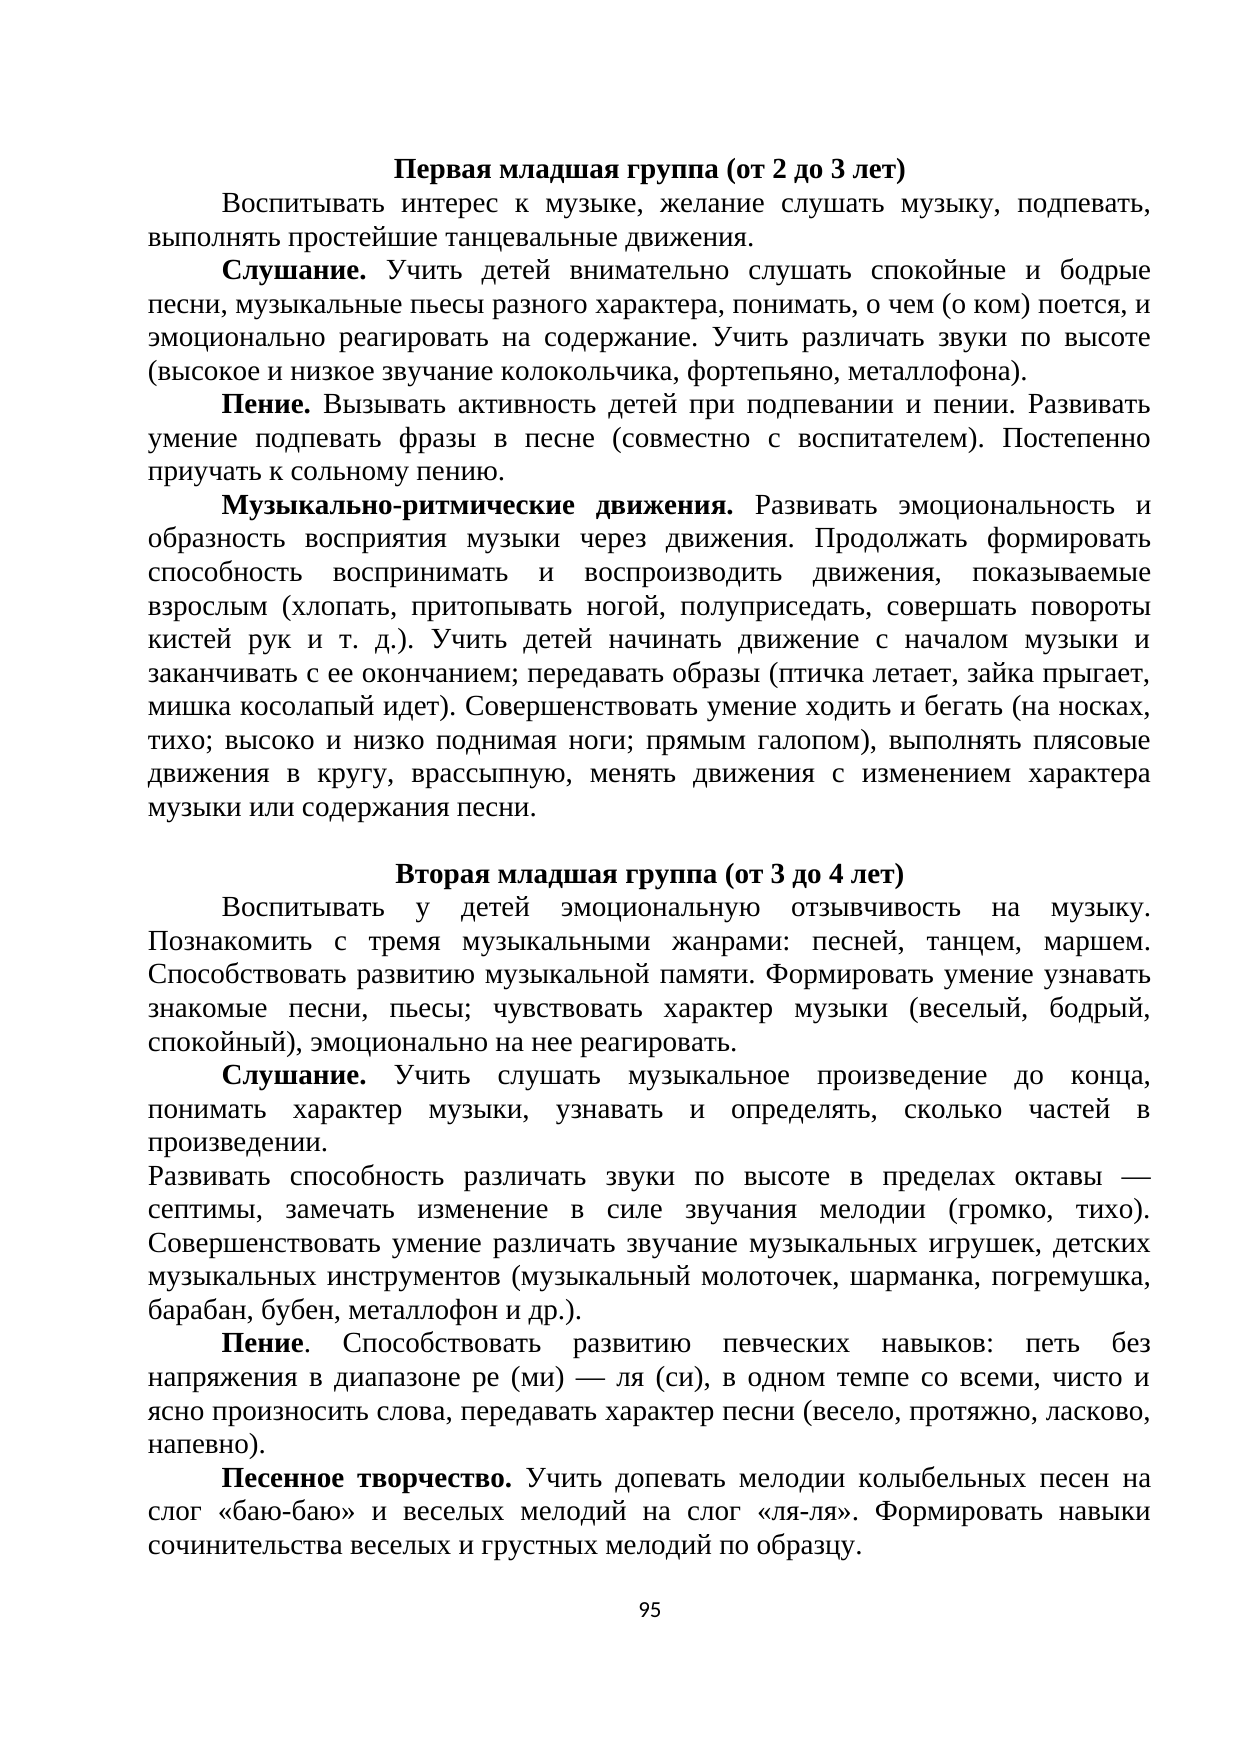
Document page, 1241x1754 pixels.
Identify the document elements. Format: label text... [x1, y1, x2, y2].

text Вторая младшая группа (от 3 до 4 лет) [148, 856, 1152, 889]
text Пение. Способствовать развитию певческих навыков: петь без напряжения в диапазоне ре (ми) — ля (си), в одном темпе со всеми, чисто и ясно произносить слова, передавать характер песни (весело, протяжно, ласково, напевно). [148, 1326, 1152, 1460]
text Пение. Вызывать активность детей при подпевании и пении. Развивать умение подпевать фразы в песне (совместно с воспитателем). Постепенно приучать к сольному пению. [148, 386, 1152, 487]
text Песенное творчество. Учить допевать мелодии колыбельных песен на слог «баю-баю» и веселых мелодий на слог «ля-ля». Формировать навыки сочинительства веселых и грустных мелодий по образцу. [148, 1460, 1152, 1560]
text Воспитывать у детей эмоциональную отзывчивость на музыку. Познакомить с тремя музыкальными жанрами: песней, танцем, маршем. Способствовать развитию музыкальной памяти. Формировать умение узнавать знакомые песни, пьесы; чувствовать характер музыки (веселый, бодрый, спокойный), эмоционально на нее реагировать. [148, 889, 1152, 1057]
text Воспитывать интерес к музыке, желание слушать музыку, подпевать, выполнять простейшие танцевальные движения. [148, 185, 1152, 252]
text Слушание. Учить детей внимательно слушать спокойные и бодрые песни, музыкальные пьесы разного характера, понимать, о чем (о ком) поется, и эмоционально реагировать на содержание. Учить различать звуки по высоте (высокое и низкое звучание колокольчика, фортепьяно, металлофона). [148, 252, 1152, 386]
text Музыкально-ритмические движения. Развивать эмоциональность и образность восприятия музыки через движения. Продолжать формировать способность воспринимать и воспроизводить движения, показываемые взрослым (хлопать, притопывать ногой, полуприседать, совершать повороты кистей рук и т. д.). Учить детей начинать движение с началом музыки и заканчивать с ее окончанием; передавать образы (птичка летает, зайка прыгает, мишка косолапый идет). Совершенствовать умение ходить и бегать (на носках, тихо; высоко и низко поднимая ноги; прямым галопом), выполнять плясовые движения в кругу, врассыпную, менять движения с изменением характера музыки или содержания песни. [148, 487, 1152, 822]
text Развивать способность различать звуки по высоте в пределах октавы — септимы, замечать изменение в силе звучания мелодии (громко, тихо). Совершенствовать умение различать звучание музыкальных игрушек, детских музыкальных инструментов (музыкальный молоточек, шарманка, погремушка, барабан, бубен, металлофон и др.). [148, 1158, 1152, 1326]
text Первая младшая группа (от 2 до 3 лет) [148, 152, 1152, 185]
text Слушание. Учить слушать музыкальное произведение до конца, понимать характер музыки, узнавать и определять, сколько частей в произведении. [148, 1057, 1152, 1158]
